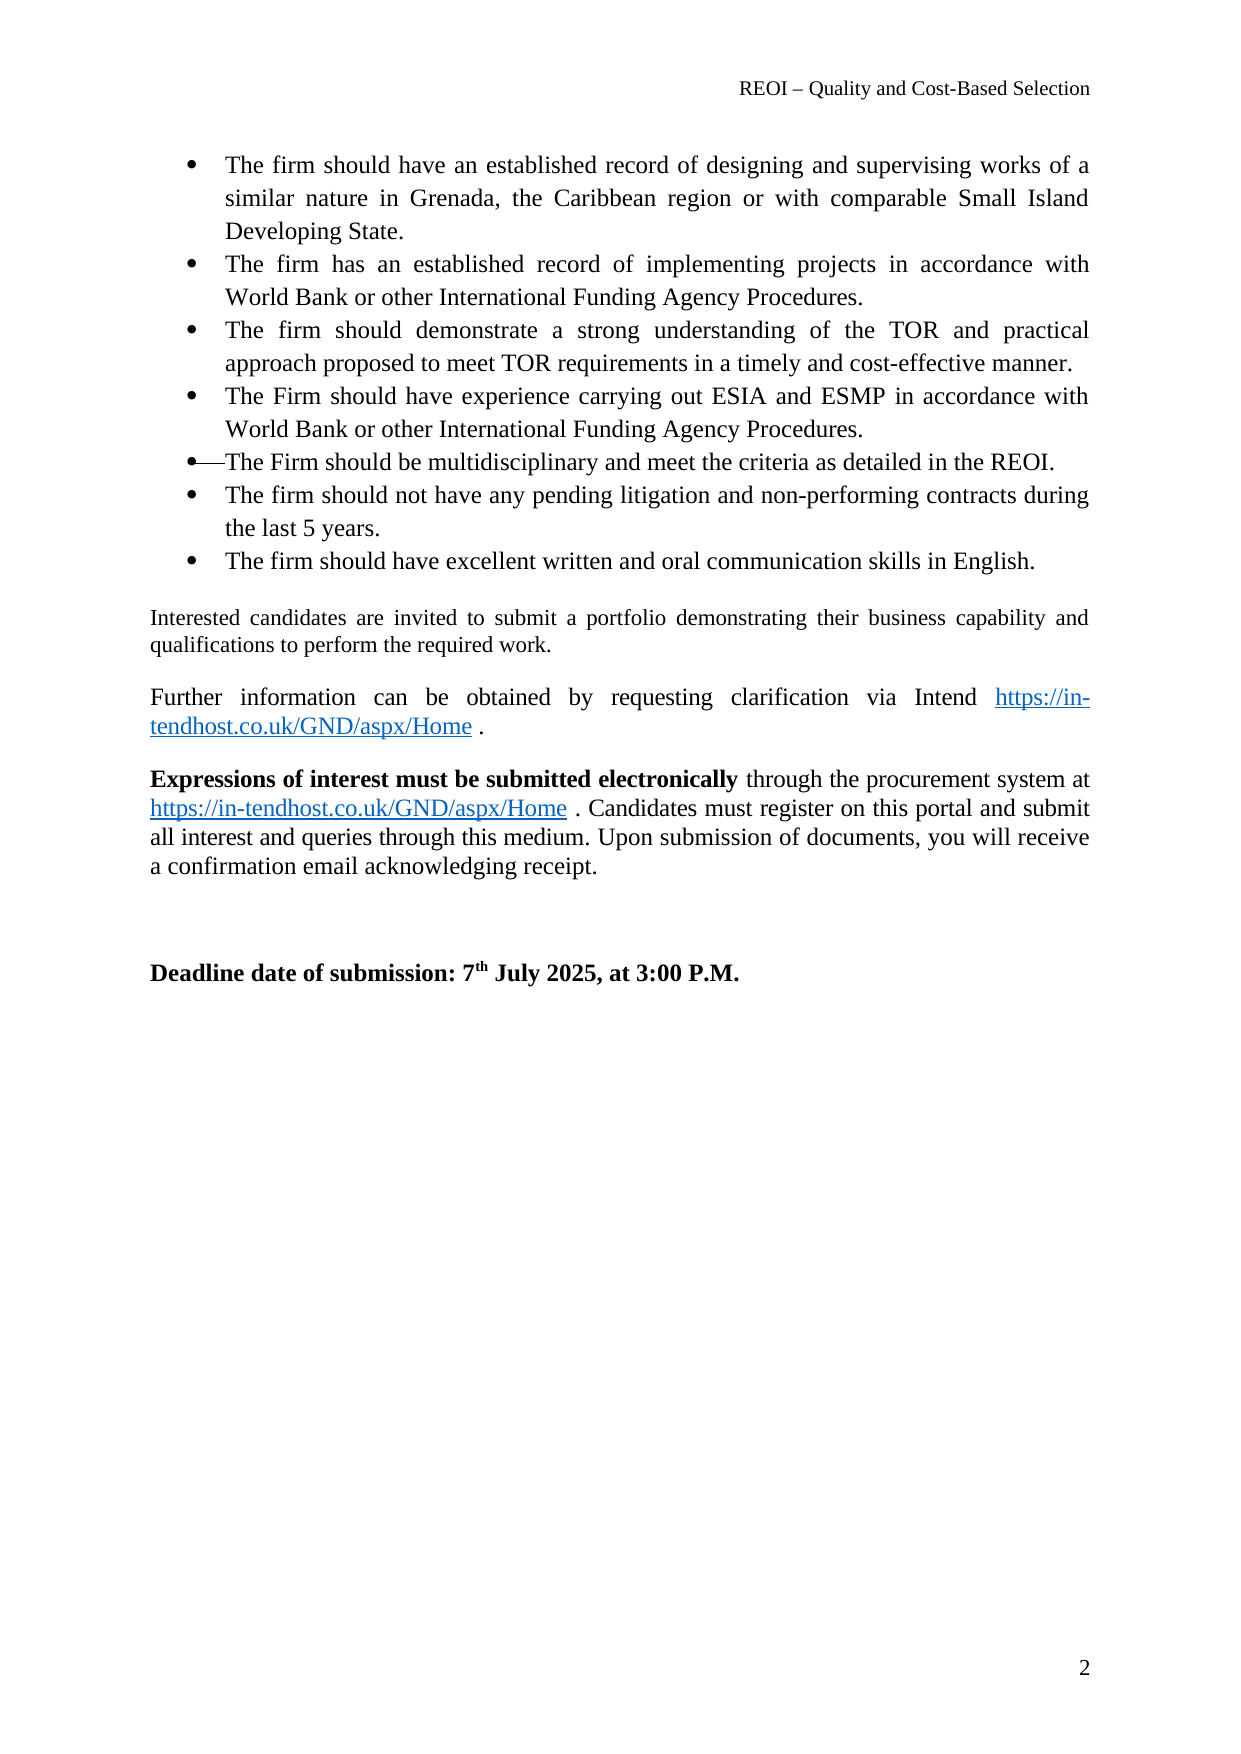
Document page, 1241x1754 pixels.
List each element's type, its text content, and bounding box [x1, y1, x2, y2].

list The firm should have an established record of designing and supervising works of a similar nature in Grenada, the Caribbean region or with comparable Small Island Developing State. [187, 150, 1090, 245]
text Deadline date of submission: 7th July 2025, at 3:00 P.M. [150, 958, 1090, 987]
list The Firm should have experience carrying out ESIA and ESMP in accordance with World Bank or other International Funding Agency Procedures. [187, 381, 1090, 443]
list The firm has an established record of implementing projects in accordance with World Bank or other International Funding Agency Procedures. [187, 249, 1090, 311]
list The firm should have excellent written and oral communication skills in English. [187, 546, 1090, 575]
list The firm should demonstrate a strong understanding of the TOR and practical approach proposed to meet TOR requirements in a timely and cost-effective manner. [187, 315, 1090, 377]
list The firm should not have any pending litigation and non-performing contracts during the last 5 years. [187, 480, 1090, 542]
text Further information can be obtained by requesting clarification via Intend https://in-tendhost.co.uk/GND/aspx/Home . [150, 682, 1090, 739]
list The Firm should be multidisciplinary and meet the criteria as detailed in the REOI. [187, 447, 1090, 476]
text Expressions of interest must be submitted electronically through the procurement system at https://in-tendhost.co.uk/GND/aspx/Home . Candidates must register on this portal and submit all interest and queries through this medium. Upon submission of documents, you will receive a confirmation email acknowledging receipt. [150, 764, 1090, 879]
text Interested candidates are invited to submit a portfolio demonstrating their business capability and qualifications to perform the required work. [150, 604, 1090, 657]
